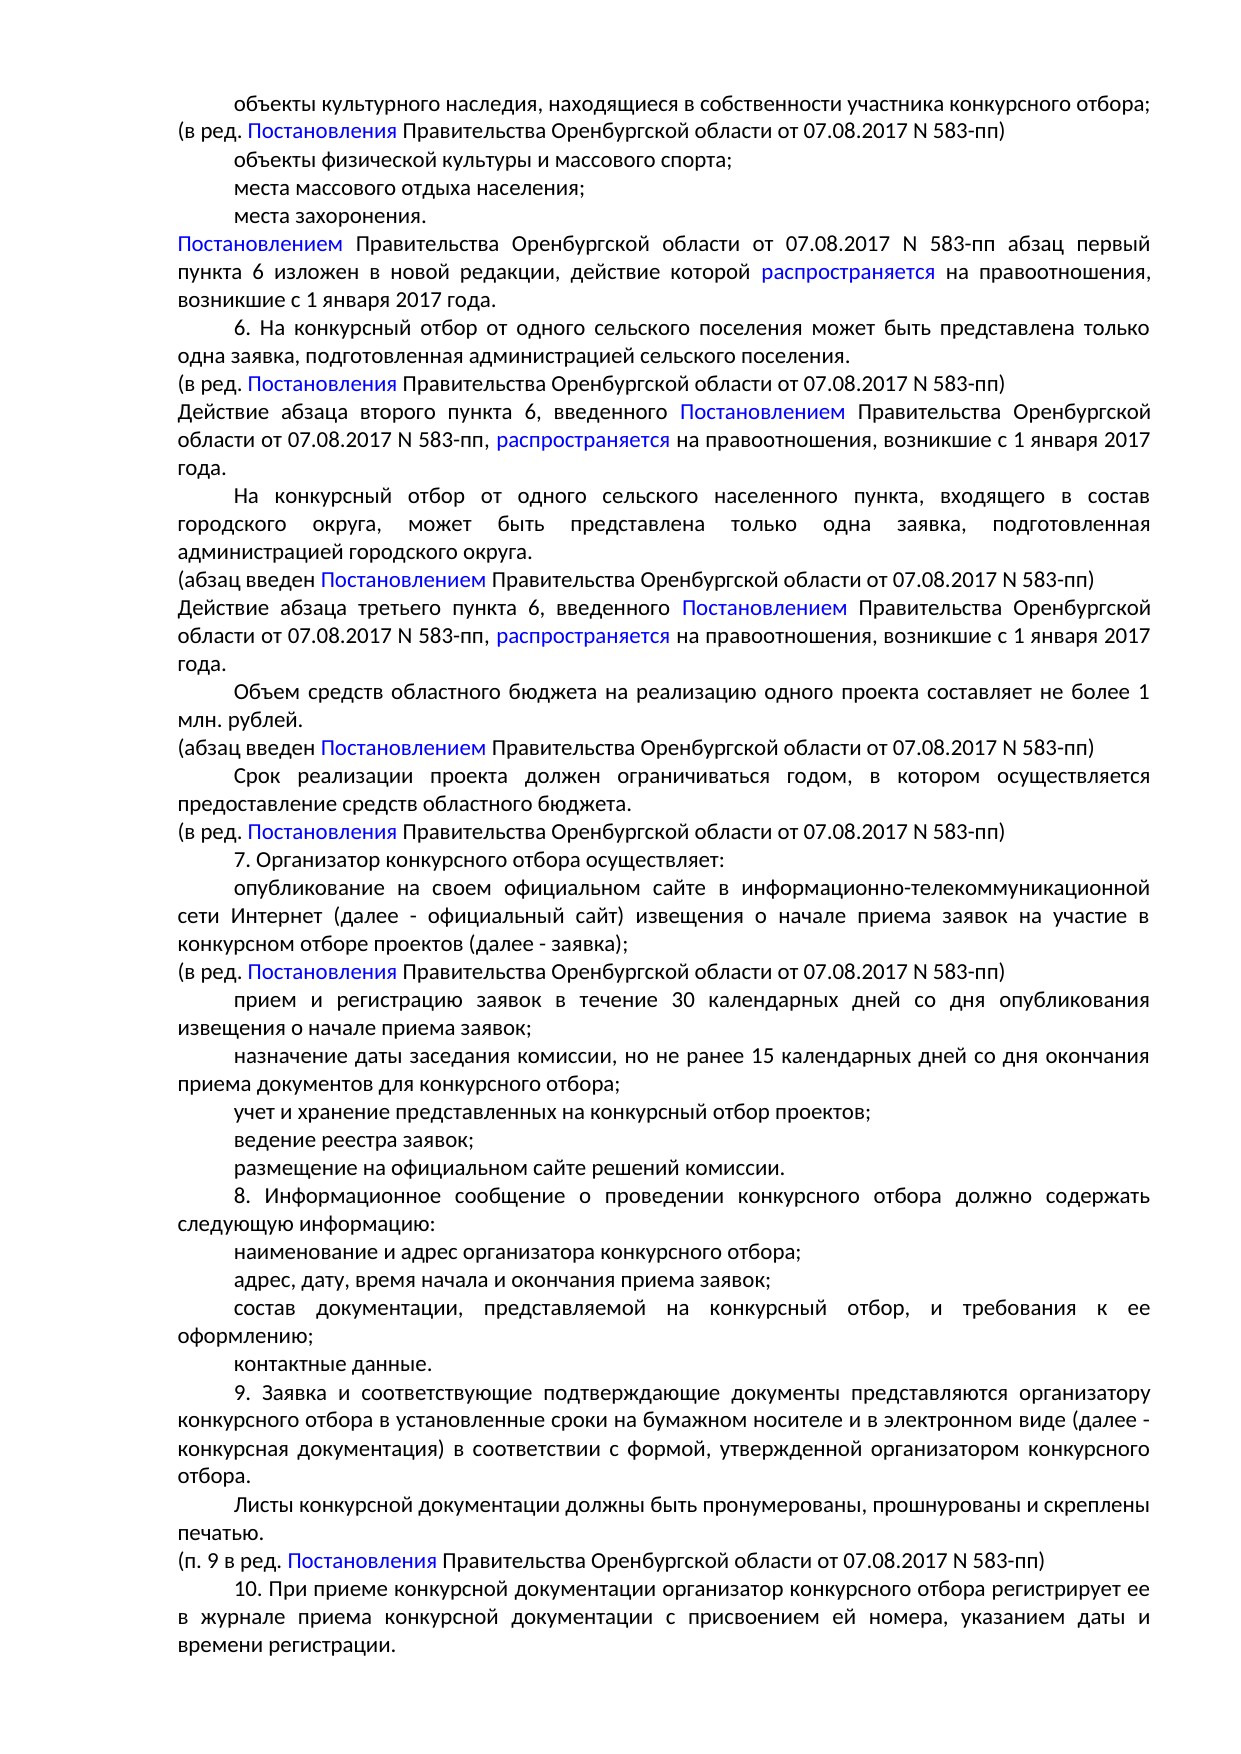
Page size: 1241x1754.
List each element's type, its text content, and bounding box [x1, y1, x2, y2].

text Срок реализации проекта должен ограничиваться годом, в котором осуществляется предоставление средств областного бюджета. [177, 761, 1152, 817]
text (абзац введен Постановлением Правительства Оренбургской области от 07.08.2017 N 583-пп) [177, 733, 1152, 761]
text Листы конкурсной документации должны быть пронумерованы, прошнурованы и скреплены печатью. [177, 1490, 1152, 1546]
text На конкурсный отбор от одного сельского населенного пункта, входящего в состав городского округа, может быть представлена только одна заявка, подготовленная администрацией городского округа. [177, 481, 1152, 565]
text 8. Информационное сообщение о проведении конкурсного отбора должно содержать следующую информацию: [177, 1181, 1152, 1237]
text Действие абзаца третьего пункта 6, введенного Постановлением Правительства Оренбургской области от 07.08.2017 N 583-пп, распространяется на правоотношения, возникшие с 1 января 2017 года. [177, 593, 1152, 677]
text (в ред. Постановления Правительства Оренбургской области от 07.08.2017 N 583-пп) [177, 957, 1152, 985]
text прием и регистрацию заявок в течение 30 календарных дней со дня опубликования извещения о начале приема заявок; [177, 985, 1152, 1041]
text Объем средств областного бюджета на реализацию одного проекта составляет не более 1 млн. рублей. [177, 677, 1152, 733]
text (в ред. Постановления Правительства Оренбургской области от 07.08.2017 N 583-пп) [177, 117, 1152, 145]
text контактные данные. [177, 1349, 1152, 1378]
text учет и хранение представленных на конкурсный отбор проектов; [177, 1097, 1152, 1125]
text 6. На конкурсный отбор от одного сельского поселения может быть представлена только одна заявка, подготовленная администрацией сельского поселения. [177, 313, 1152, 369]
text наименование и адрес организатора конкурсного отбора; [177, 1237, 1152, 1266]
text места захоронения. [177, 201, 1152, 229]
text 9. Заявка и соответствующие подтверждающие документы представляются организатору конкурсного отбора в установленные сроки на бумажном носителе и в электронном виде (далее - конкурсная документация) в соответствии с формой, утвержденной организатором конкурсного отбора. [177, 1378, 1152, 1490]
text (в ред. Постановления Правительства Оренбургской области от 07.08.2017 N 583-пп) [177, 369, 1152, 397]
text ведение реестра заявок; [177, 1125, 1152, 1153]
text 7. Организатор конкурсного отбора осуществляет: [177, 845, 1152, 873]
text места массового отдыха населения; [177, 173, 1152, 201]
text опубликование на своем официальном сайте в информационно-телекоммуникационной сети Интернет (далее - официальный сайт) извещения о начале приема заявок на участие в конкурсном отборе проектов (далее - заявка); [177, 873, 1152, 957]
text (абзац введен Постановлением Правительства Оренбургской области от 07.08.2017 N 583-пп) [177, 565, 1152, 593]
text размещение на официальном сайте решений комиссии. [177, 1153, 1152, 1181]
text Постановлением Правительства Оренбургской области от 07.08.2017 N 583-пп абзац первый пункта 6 изложен в новой редакции, действие которой распространяется на правоотношения, возникшие с 1 января 2017 года. [177, 229, 1152, 313]
text 10. При приеме конкурсной документации организатор конкурсного отбора регистрирует ее в журнале приема конкурсной документации с присвоением ей номера, указанием даты и времени регистрации. [177, 1574, 1152, 1658]
text состав документации, представляемой на конкурсный отбор, и требования к ее оформлению; [177, 1293, 1152, 1349]
text объекты культурного наследия, находящиеся в собственности участника конкурсного отбора; [177, 89, 1152, 117]
text (п. 9 в ред. Постановления Правительства Оренбургской области от 07.08.2017 N 583-пп) [177, 1546, 1152, 1574]
text Действие абзаца второго пункта 6, введенного Постановлением Правительства Оренбургской области от 07.08.2017 N 583-пп, распространяется на правоотношения, возникшие с 1 января 2017 года. [177, 397, 1152, 481]
text объекты физической культуры и массового спорта; [177, 145, 1152, 173]
text адрес, дату, время начала и окончания приема заявок; [177, 1266, 1152, 1293]
text (в ред. Постановления Правительства Оренбургской области от 07.08.2017 N 583-пп) [177, 817, 1152, 845]
text назначение даты заседания комиссии, но не ранее 15 календарных дней со дня окончания приема документов для конкурсного отбора; [177, 1041, 1152, 1097]
